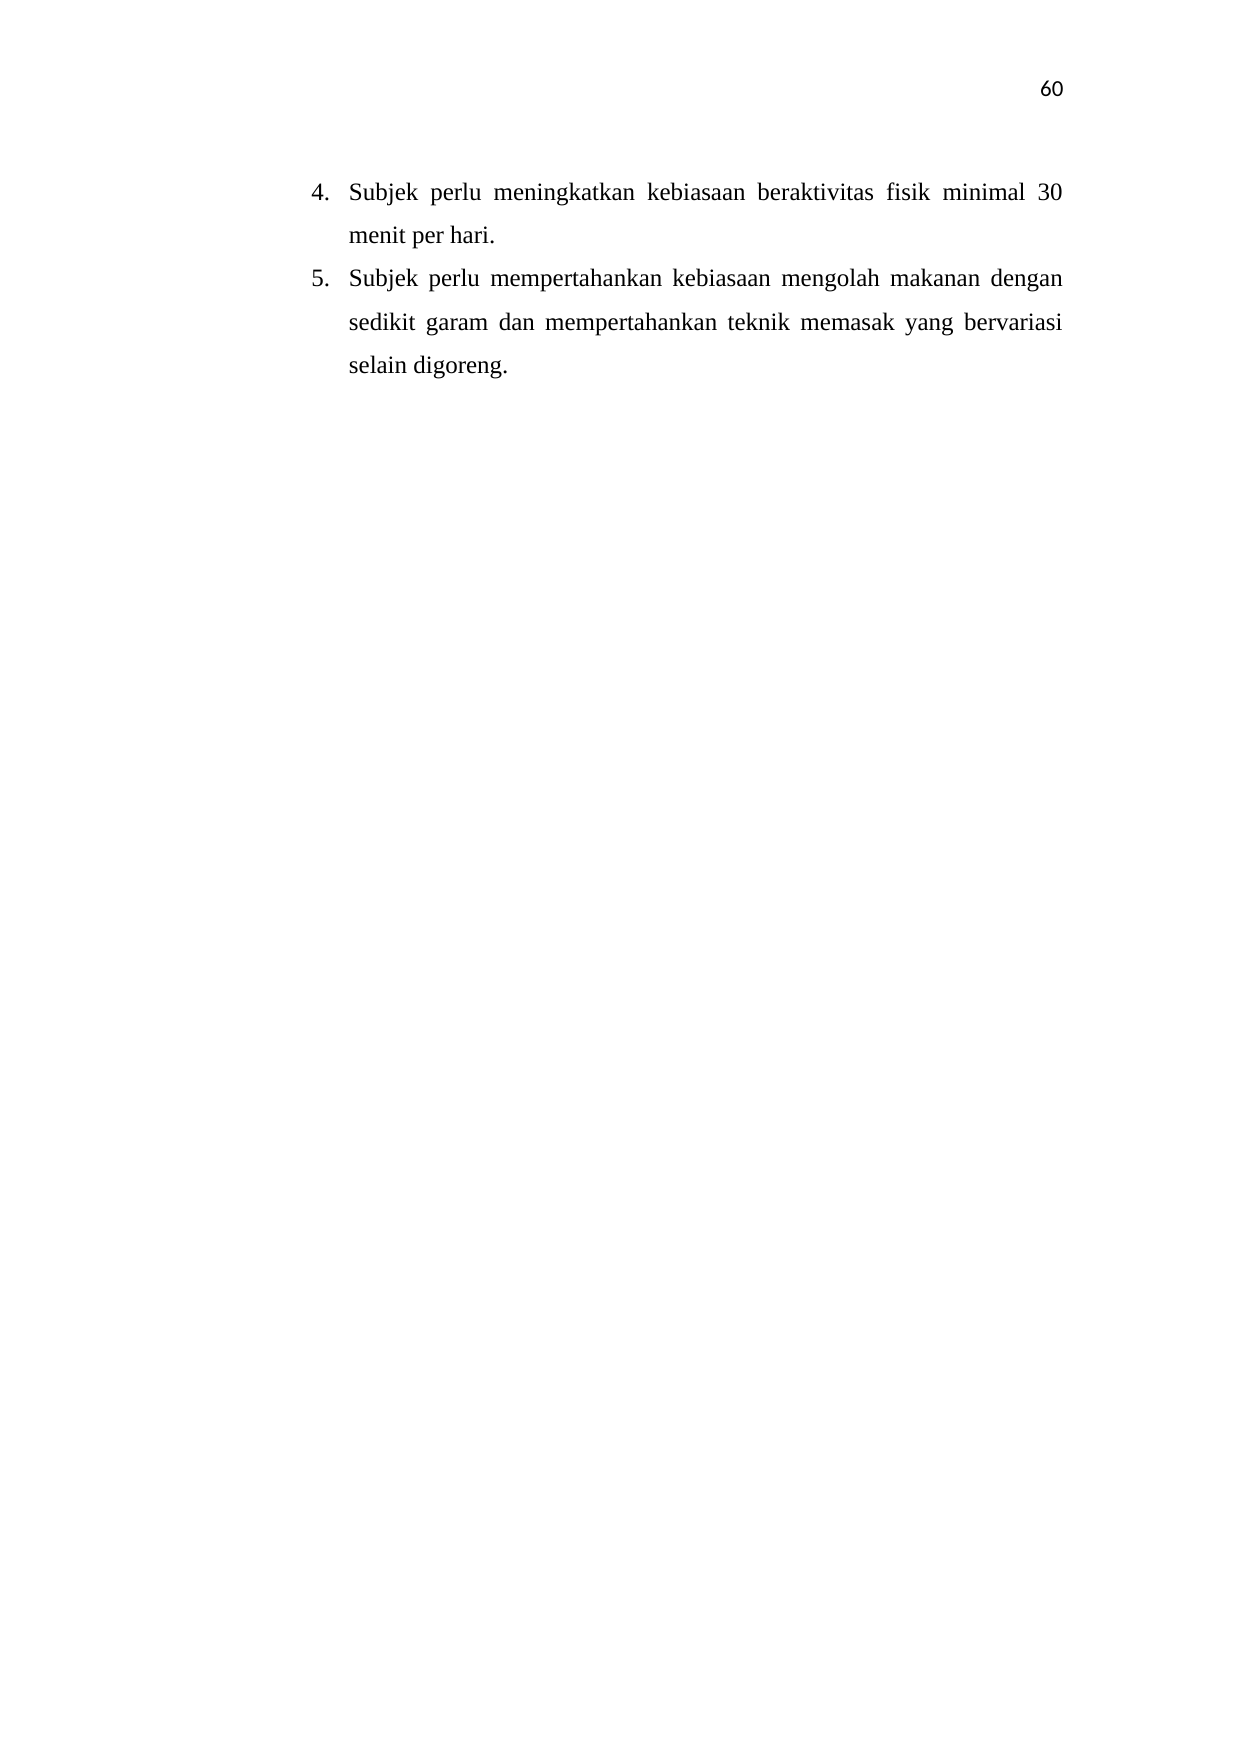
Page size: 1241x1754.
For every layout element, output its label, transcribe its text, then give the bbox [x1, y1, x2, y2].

list Subjek perlu meningkatkan kebiasaan beraktivitas fisik minimal 30 menit per hari. [311, 177, 1063, 249]
list Subjek perlu mempertahankan kebiasaan mengolah makanan dengan sedikit garam dan mempertahankan teknik memasak yang bervariasi selain digoreng. [311, 263, 1063, 378]
